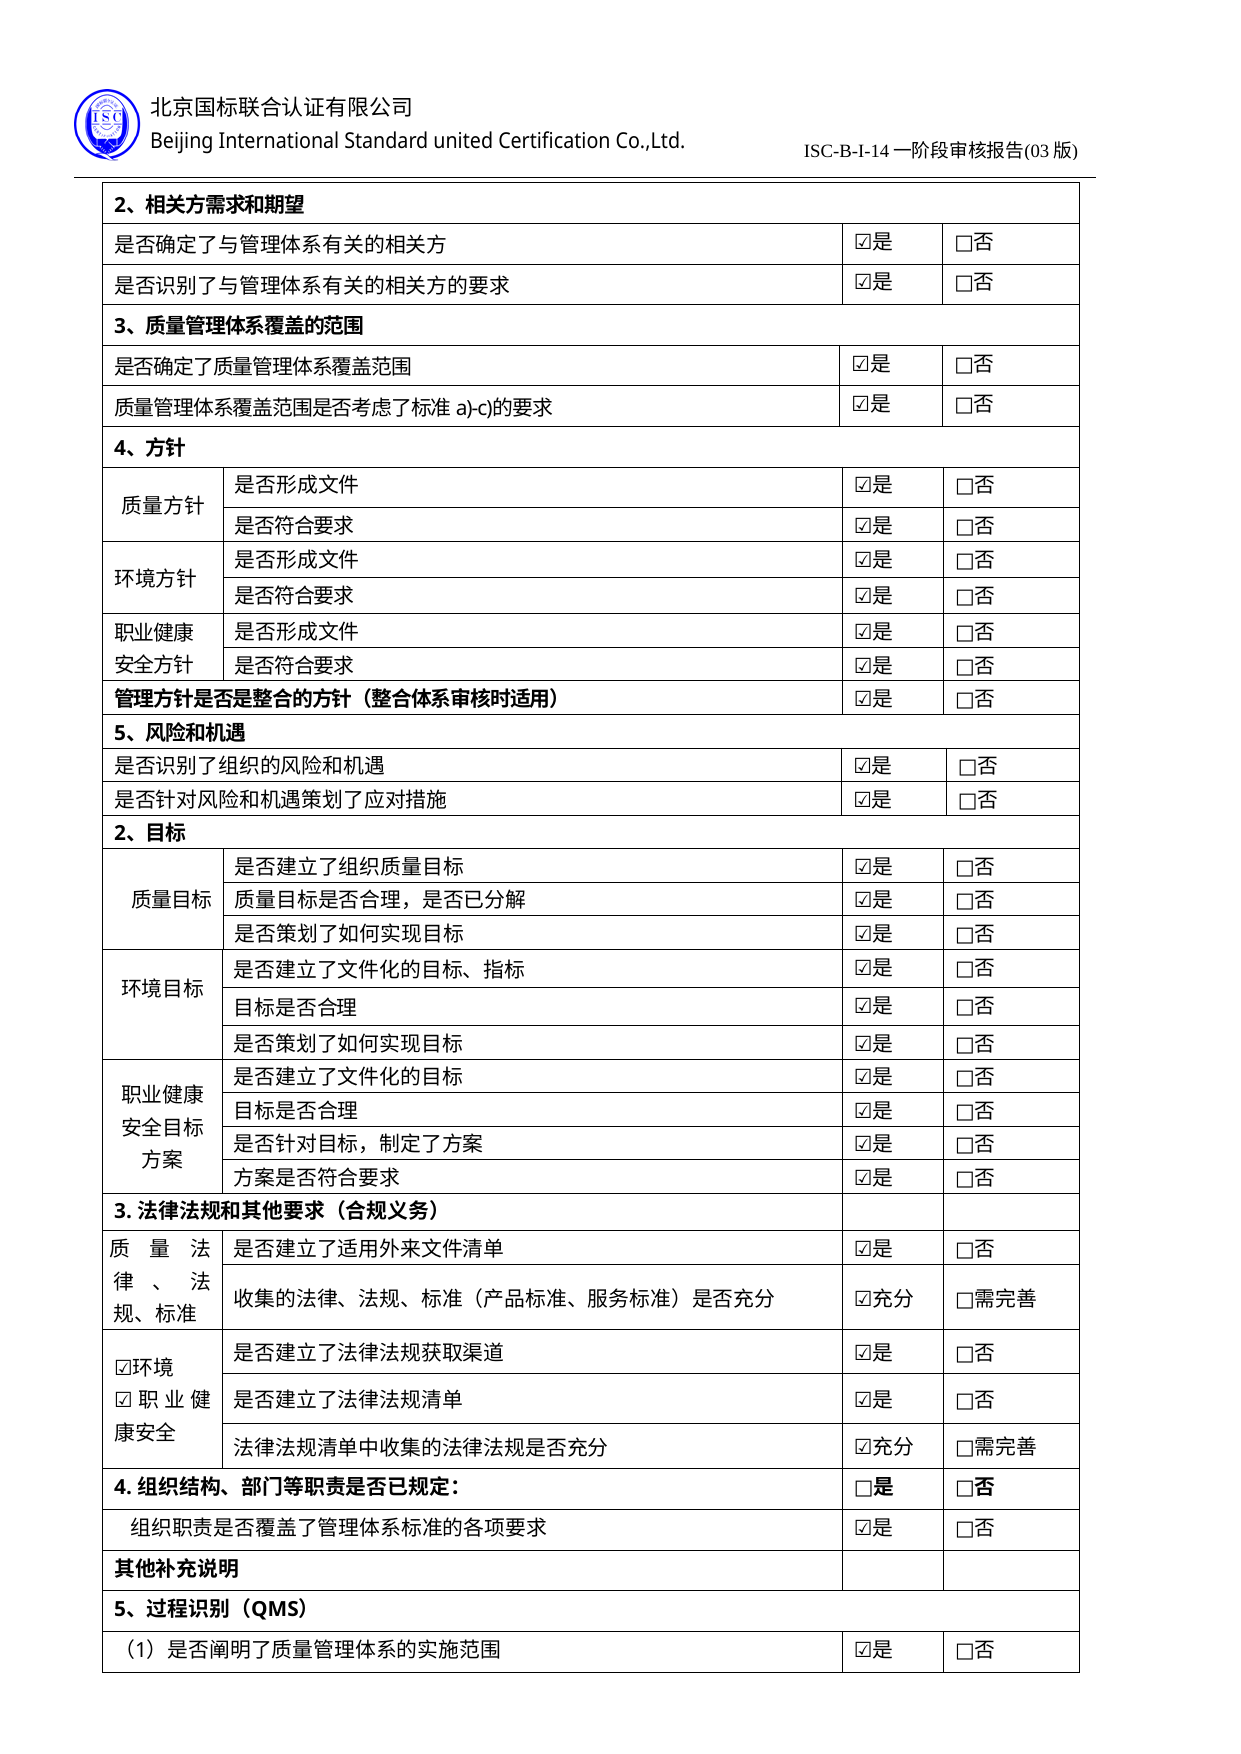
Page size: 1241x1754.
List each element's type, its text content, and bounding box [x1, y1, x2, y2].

table_cell □否 [944, 468, 1079, 507]
table_cell ☑是 [843, 916, 943, 949]
table_cell 环境方针 [103, 542, 223, 613]
table_cell 是否建立了法律法规清单 [223, 1374, 842, 1423]
table_cell ☑是 [843, 849, 943, 882]
table_cell ☑是 [843, 1060, 943, 1092]
table_cell ☑是 [842, 749, 946, 781]
table_cell 是否识别了与管理体系有关的相关方的要求 [103, 265, 842, 304]
table_cell ☑是 [843, 1632, 943, 1672]
table_cell 是否确定了与管理体系有关的相关方 [103, 224, 842, 263]
table_cell ☑是 [843, 648, 943, 680]
table_cell [944, 1194, 1079, 1230]
table_cell 是否建立了组织质量目标 [224, 849, 842, 882]
table_cell □否 [947, 749, 1079, 781]
table_cell 质量法律、法规、标准 [103, 1231, 222, 1329]
table_cell [944, 1551, 1079, 1590]
table_cell ☑是 [843, 508, 943, 541]
table_cell ☑是 [843, 1510, 943, 1549]
table_cell ☑是 [843, 578, 943, 613]
table_cell 质量管理体系覆盖范围是否考虑了标准a)-c)的要求 [103, 386, 839, 426]
table_cell ☑环境 ☑职业健康安全 [103, 1330, 222, 1468]
table_cell 是否策划了如何实现目标 [223, 1026, 842, 1058]
table_cell □否 [944, 542, 1079, 577]
table_cell □否 [944, 988, 1079, 1025]
table_cell 目标是否合理 [223, 1093, 842, 1126]
table_cell 是否符合要求 [224, 648, 842, 680]
table_cell ☑是 [843, 1127, 943, 1159]
table_cell 4. 组织结构、部门等职责是否已规定： [103, 1469, 842, 1509]
table_cell 管理方针是否是整合的方针（整合体系审核时适用） [103, 681, 842, 714]
table_cell □否 [944, 508, 1079, 541]
table_cell ☑是 [843, 1330, 943, 1373]
table_cell ☑充分 [843, 1265, 943, 1329]
table_cell 2、相关方需求和期望 [103, 183, 1079, 223]
table_cell ☑是 [843, 681, 943, 714]
table_cell 4、方针 [103, 427, 1079, 467]
table_cell 是否符合要求 [224, 578, 842, 613]
table_cell [843, 1551, 943, 1590]
table_cell 是否确定了质量管理体系覆盖范围 [103, 346, 839, 385]
table_cell □否 [944, 1510, 1079, 1549]
table_cell □否 [944, 1330, 1079, 1373]
table_cell 法律法规清单中收集的法律法规是否充分 [223, 1424, 842, 1468]
table_cell □否 [944, 916, 1079, 949]
table_cell 是否符合要求 [224, 508, 842, 541]
table_cell □否 [944, 1632, 1079, 1672]
table_cell （1）是否阐明了质量管理体系的实施范围 [103, 1632, 842, 1672]
table_cell □否 [944, 578, 1079, 613]
table_cell □否 [944, 1231, 1079, 1264]
table_cell □否 [944, 1374, 1079, 1423]
table_cell □否 [944, 849, 1079, 882]
table_cell □否 [944, 1026, 1079, 1058]
table_cell 职业健康安全目标方案 [103, 1060, 222, 1193]
table_cell 是否形成文件 [224, 542, 842, 577]
table_cell □需完善 [944, 1265, 1079, 1329]
table_cell □否 [944, 614, 1079, 647]
table_cell 职业健康 安全方针 [103, 614, 223, 680]
table_cell 是否建立了适用外来文件清单 [223, 1231, 842, 1264]
table_cell □需完善 [944, 1424, 1079, 1468]
table_cell □否 [944, 883, 1079, 915]
table_cell 环境目标 [103, 950, 222, 1058]
table_cell 是否形成文件 [224, 614, 842, 647]
table_cell □否 [943, 386, 1079, 426]
table_cell □否 [943, 265, 1079, 304]
table_cell [843, 1194, 943, 1230]
table_cell □否 [943, 346, 1079, 385]
table_cell 是否针对目标，制定了方案 [223, 1127, 842, 1159]
table_cell □否 [944, 1060, 1079, 1092]
table_cell 5、风险和机遇 [103, 715, 1079, 747]
table_cell 是否建立了法律法规获取渠道 [223, 1330, 842, 1373]
table_cell □否 [943, 224, 1079, 263]
table_cell 是否针对风险和机遇策划了应对措施 [103, 782, 841, 814]
table_cell ☑是 [843, 1160, 943, 1193]
table_cell ☑是 [840, 386, 942, 426]
table_cell □否 [944, 1160, 1079, 1193]
table_cell ☑是 [843, 988, 943, 1025]
picture [74, 89, 143, 161]
table_cell ☑是 [843, 883, 943, 915]
table_cell 是否建立了文件化的目标、指标 [223, 950, 842, 987]
table_cell 3、质量管理体系覆盖的范围 [103, 305, 1079, 345]
table_cell ☑是 [843, 265, 942, 304]
table_cell □否 [944, 1127, 1079, 1159]
table_cell ☑是 [843, 614, 943, 647]
table_cell 方案是否符合要求 [223, 1160, 842, 1193]
table_cell 收集的法律、法规、标准（产品标准、服务标准）是否充分 [223, 1265, 842, 1329]
table_cell 质量目标是否合理，是否已分解 [224, 883, 842, 915]
table_cell 是否策划了如何实现目标 [224, 916, 842, 949]
table_cell □是 [843, 1469, 943, 1509]
table_cell 质量目标 [103, 849, 223, 949]
table_cell ☑是 [843, 542, 943, 577]
table_cell 3. 法律法规和其他要求（合规义务） [103, 1194, 842, 1230]
table_cell □否 [944, 1093, 1079, 1126]
table_cell □否 [944, 648, 1079, 680]
table_cell ☑是 [843, 468, 943, 507]
table_cell ☑是 [843, 1374, 943, 1423]
table_cell 2、目标 [103, 816, 1079, 848]
table_cell ☑是 [843, 224, 942, 263]
table_cell ☑是 [840, 346, 942, 385]
table_cell 5、过程识别（QMS） [103, 1591, 1079, 1631]
table_cell ☑是 [843, 1093, 943, 1126]
table_cell 目标是否合理 [223, 988, 842, 1025]
table_cell ☑是 [843, 1026, 943, 1058]
table_cell □否 [944, 950, 1079, 987]
table_cell ☑充分 [843, 1424, 943, 1468]
table_cell 是否建立了文件化的目标 [223, 1060, 842, 1092]
table_cell ☑是 [843, 1231, 943, 1264]
table_cell 是否形成文件 [224, 468, 842, 507]
table_cell 质量方针 [103, 468, 223, 541]
table_cell ☑是 [842, 782, 946, 814]
table_cell □否 [944, 1469, 1079, 1509]
table_cell □否 [947, 782, 1079, 814]
table_cell 组织职责是否覆盖了管理体系标准的各项要求 [103, 1510, 842, 1549]
table_cell □否 [944, 681, 1079, 714]
table_cell ☑是 [843, 950, 943, 987]
table_cell 其他补充说明 [103, 1551, 842, 1590]
table_cell 是否识别了组织的风险和机遇 [103, 749, 841, 781]
